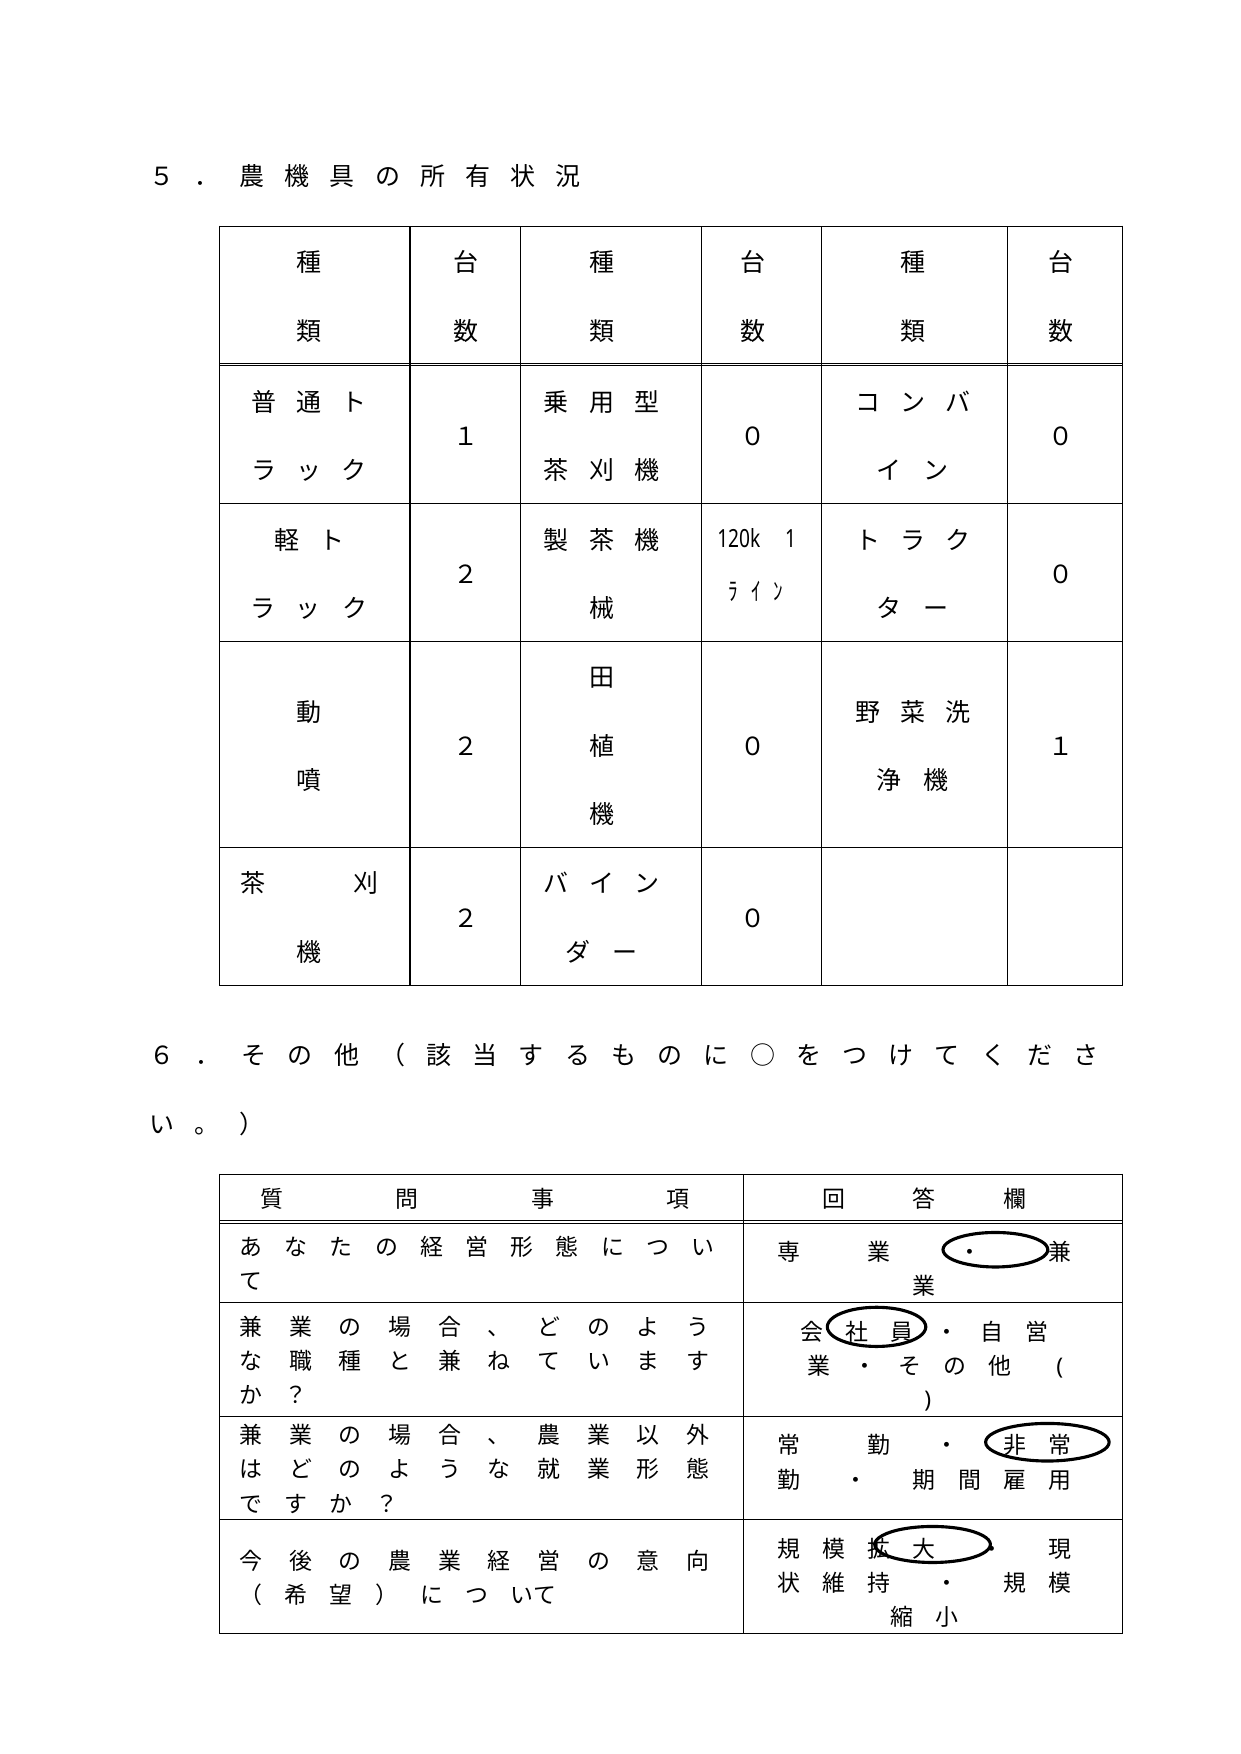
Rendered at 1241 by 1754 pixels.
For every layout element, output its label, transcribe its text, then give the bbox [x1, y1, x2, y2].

text ５．農機具の所有状況 [149, 140, 1121, 208]
table_cell 兼業の場合、どのような職種と兼ねていますか？ [220, 1303, 743, 1416]
table_cell [822, 848, 1007, 984]
table_header 台 数 [1008, 227, 1122, 363]
table_cell 兼業の場合、農業以外はどのような就業形態ですか？ [220, 1417, 743, 1519]
table_cell ２ [411, 642, 520, 847]
table_cell ２ [411, 504, 520, 641]
table_cell １ [411, 366, 520, 503]
table_cell 製茶機械 [521, 504, 701, 641]
table_cell 規模拡大 ・ 現状維持 ・ 規模縮小 [744, 1520, 1122, 1633]
table_cell トラクター [822, 504, 1007, 641]
table_cell 軽トラック [220, 504, 409, 641]
table_cell 会社員・自営業・その他 ( ) [744, 1303, 1122, 1416]
table_cell 普通トラック [220, 366, 409, 503]
table_cell 120k 1ﾗｲﾝ [702, 504, 821, 641]
table_header 質 問 事 項 [220, 1175, 743, 1220]
table_cell 野菜洗浄機 [822, 642, 1007, 847]
table_header 回 答 欄 [744, 1175, 1122, 1220]
table_cell 田 植 機 [521, 642, 701, 847]
text ６．その他（該当するものに○をつけてください。） [149, 1020, 1121, 1156]
table_header 種 類 [521, 227, 701, 363]
table_cell ０ [702, 848, 821, 984]
table_cell バインダー [521, 848, 701, 984]
table_header 種 類 [822, 227, 1007, 363]
table_header 台 数 [702, 227, 821, 363]
table_cell 専 業 ・ 兼 業 [744, 1224, 1122, 1302]
table_header 種 類 [220, 227, 409, 363]
table_cell ０ [1008, 366, 1122, 503]
table_cell あなたの経営形態について [220, 1224, 743, 1302]
table_cell [1008, 848, 1122, 984]
table_cell 常 勤 ・ 非常勤 ・ 期間雇用 [744, 1417, 1122, 1519]
table_header 台 数 [411, 227, 520, 363]
table_cell コンバイン [822, 366, 1007, 503]
table_cell 乗用型茶刈機 [521, 366, 701, 503]
table_cell ０ [1008, 504, 1122, 641]
table_cell 動 噴 [220, 642, 409, 847]
table_cell ０ [702, 642, 821, 847]
table_cell ２ [411, 848, 520, 984]
table_cell ０ [702, 366, 821, 503]
table_cell １ [1008, 642, 1122, 847]
table_cell 茶 刈 機 [220, 848, 409, 984]
table_cell 今後の農業経営の意向（希望）について [220, 1520, 743, 1633]
